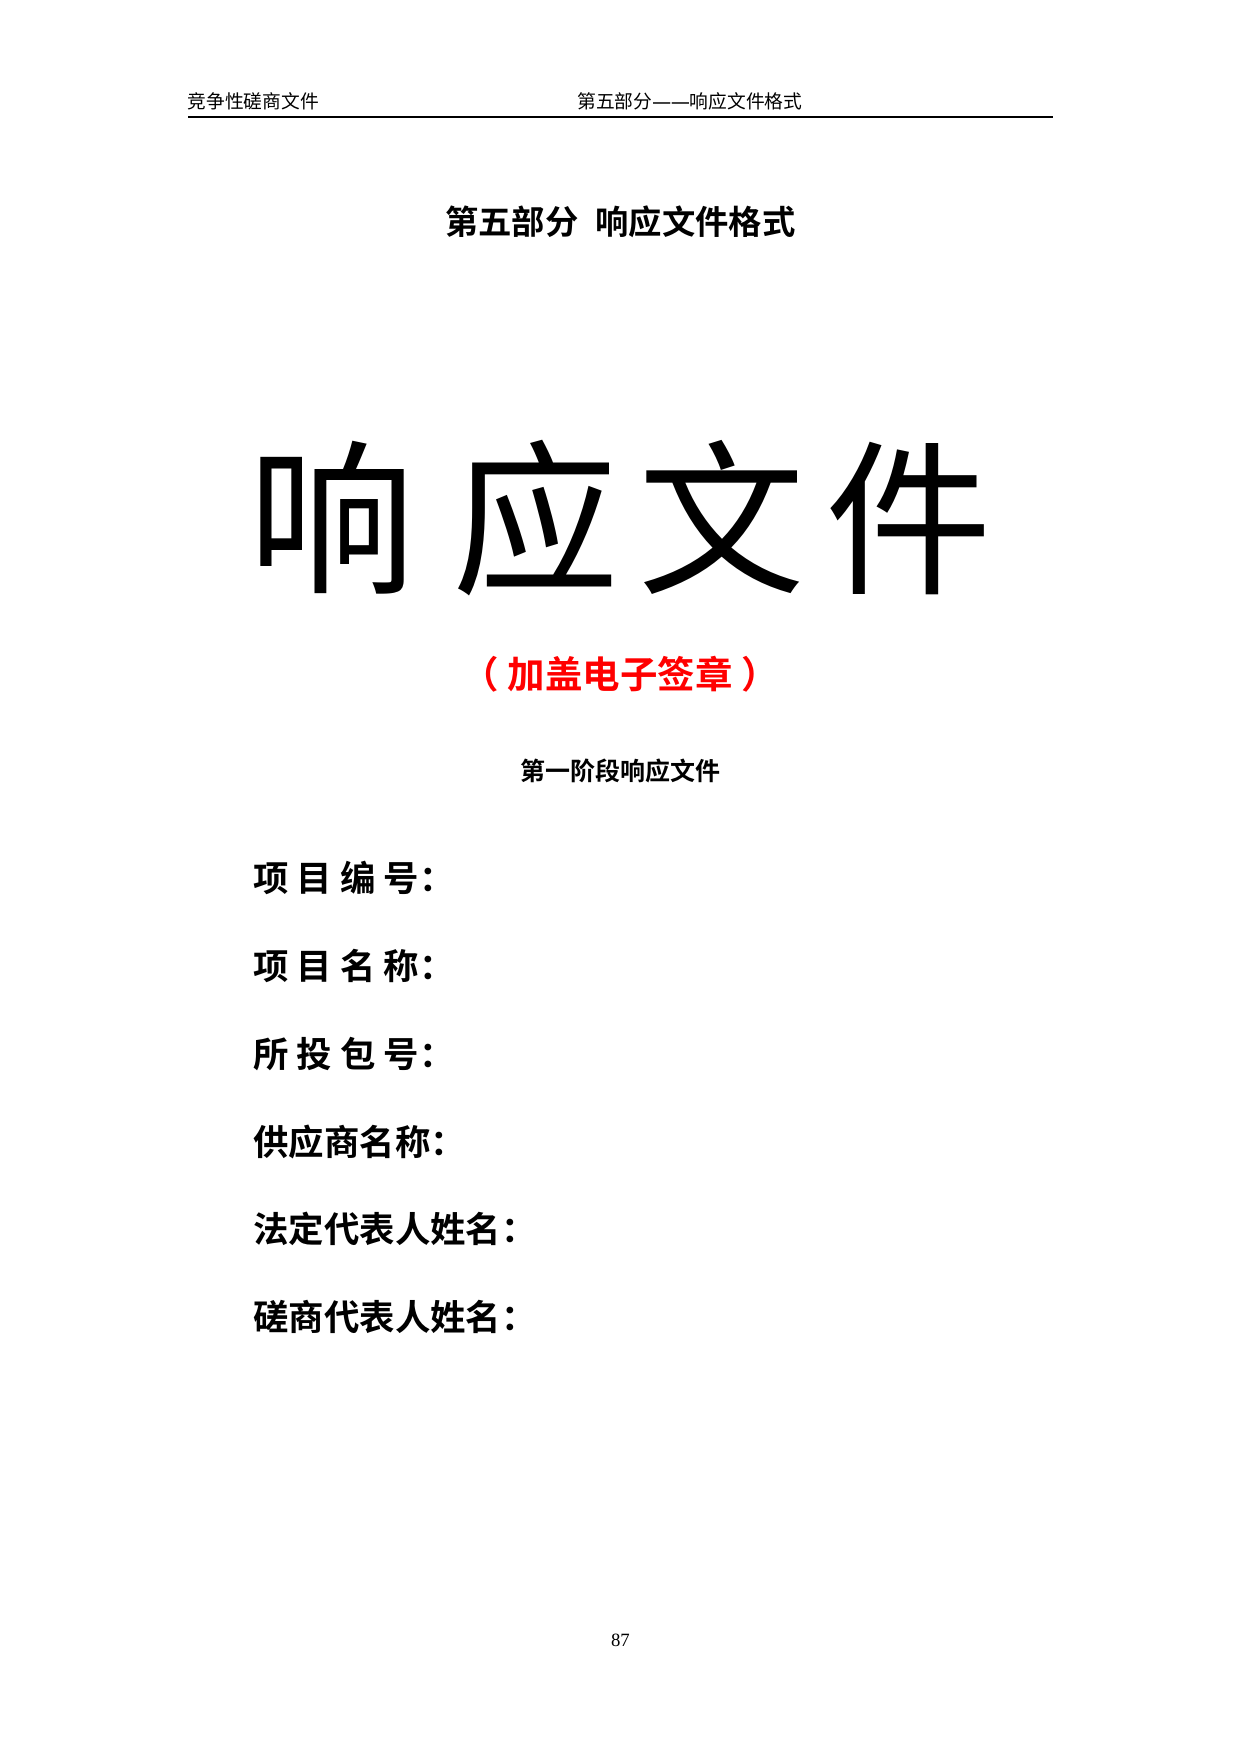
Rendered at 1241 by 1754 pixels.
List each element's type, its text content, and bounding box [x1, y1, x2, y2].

text 磋商代表人姓名： [253, 1282, 1053, 1347]
text 第一阶段响应文件 [187, 737, 1053, 802]
text （ 加盖电子签章 ） [187, 639, 1053, 704]
text 项 目 名 称： [253, 932, 1053, 997]
text 项 目 编 号： [253, 844, 1053, 909]
text 所 投 包 号： [253, 1019, 1053, 1084]
text 响 应 文 件 [187, 379, 1053, 639]
subtitle 第五部分 响应文件格式 [187, 189, 1053, 254]
text 供应商名称： [253, 1107, 1053, 1172]
text 法定代表人姓名： [253, 1195, 1053, 1260]
